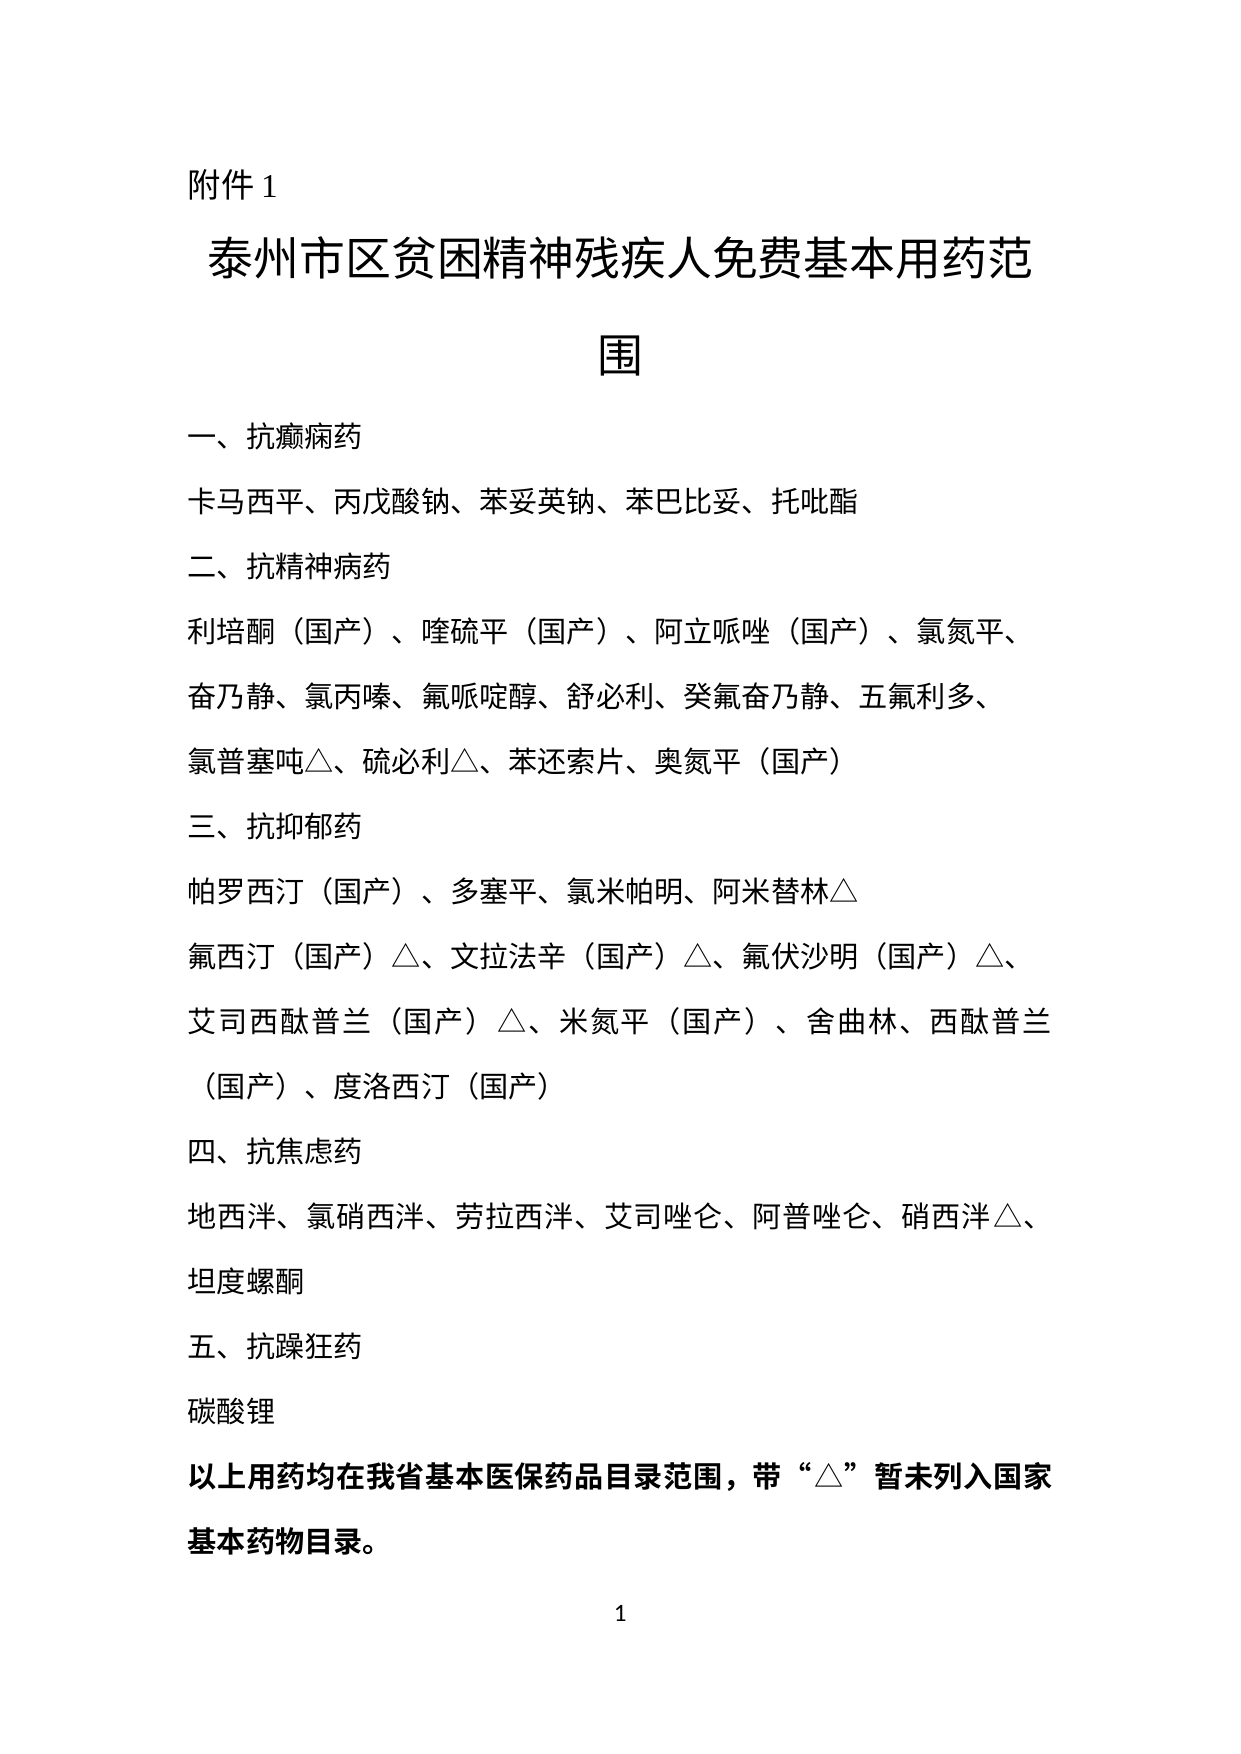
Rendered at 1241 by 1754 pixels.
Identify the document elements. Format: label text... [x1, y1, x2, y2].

text 四、抗焦虑药 [187, 1117, 1053, 1182]
text 二、抗精神病药 [187, 532, 1053, 597]
text 帕罗西汀（国产）、多塞平、氯米帕明、阿米替林△ [187, 857, 1053, 922]
text 一、抗癫痫药 [187, 402, 1053, 467]
text 地西泮、氯硝西泮、劳拉西泮、艾司唑仑、阿普唑仑、硝西泮△、坦度螺酮 [187, 1182, 1053, 1312]
text 艾司西酞普兰（国产）△、米氮平（国产）、舍曲林、西酞普兰（国产）、度洛西汀（国产） [187, 987, 1053, 1117]
text 三、抗抑郁药 [187, 792, 1053, 857]
text 以上用药均在我省基本医保药品目录范围，带“△”暂未列入国家基本药物目录。 [187, 1442, 1053, 1572]
text 五、抗躁狂药 [187, 1312, 1053, 1377]
text 奋乃静、氯丙嗪、氟哌啶醇、舒必利、癸氟奋乃静、五氟利多、 [187, 662, 1053, 727]
text 氟西汀（国产）△、文拉法辛（国产）△、氟伏沙明（国产）△、 [187, 922, 1053, 987]
text 氯普塞吨△、硫必利△、苯还索片、奥氮平（国产） [187, 727, 1053, 792]
text 卡马西平、丙戊酸钠、苯妥英钠、苯巴比妥、托吡酯 [187, 467, 1053, 532]
text 附件1 [187, 158, 1059, 207]
text 利培酮（国产）、喹硫平（国产）、阿立哌唑（国产）、氯氮平、 [187, 597, 1053, 662]
text 泰州市区贫困精神残疾人免费基本用药范围 [187, 207, 1053, 402]
text 碳酸锂 [187, 1377, 1053, 1442]
